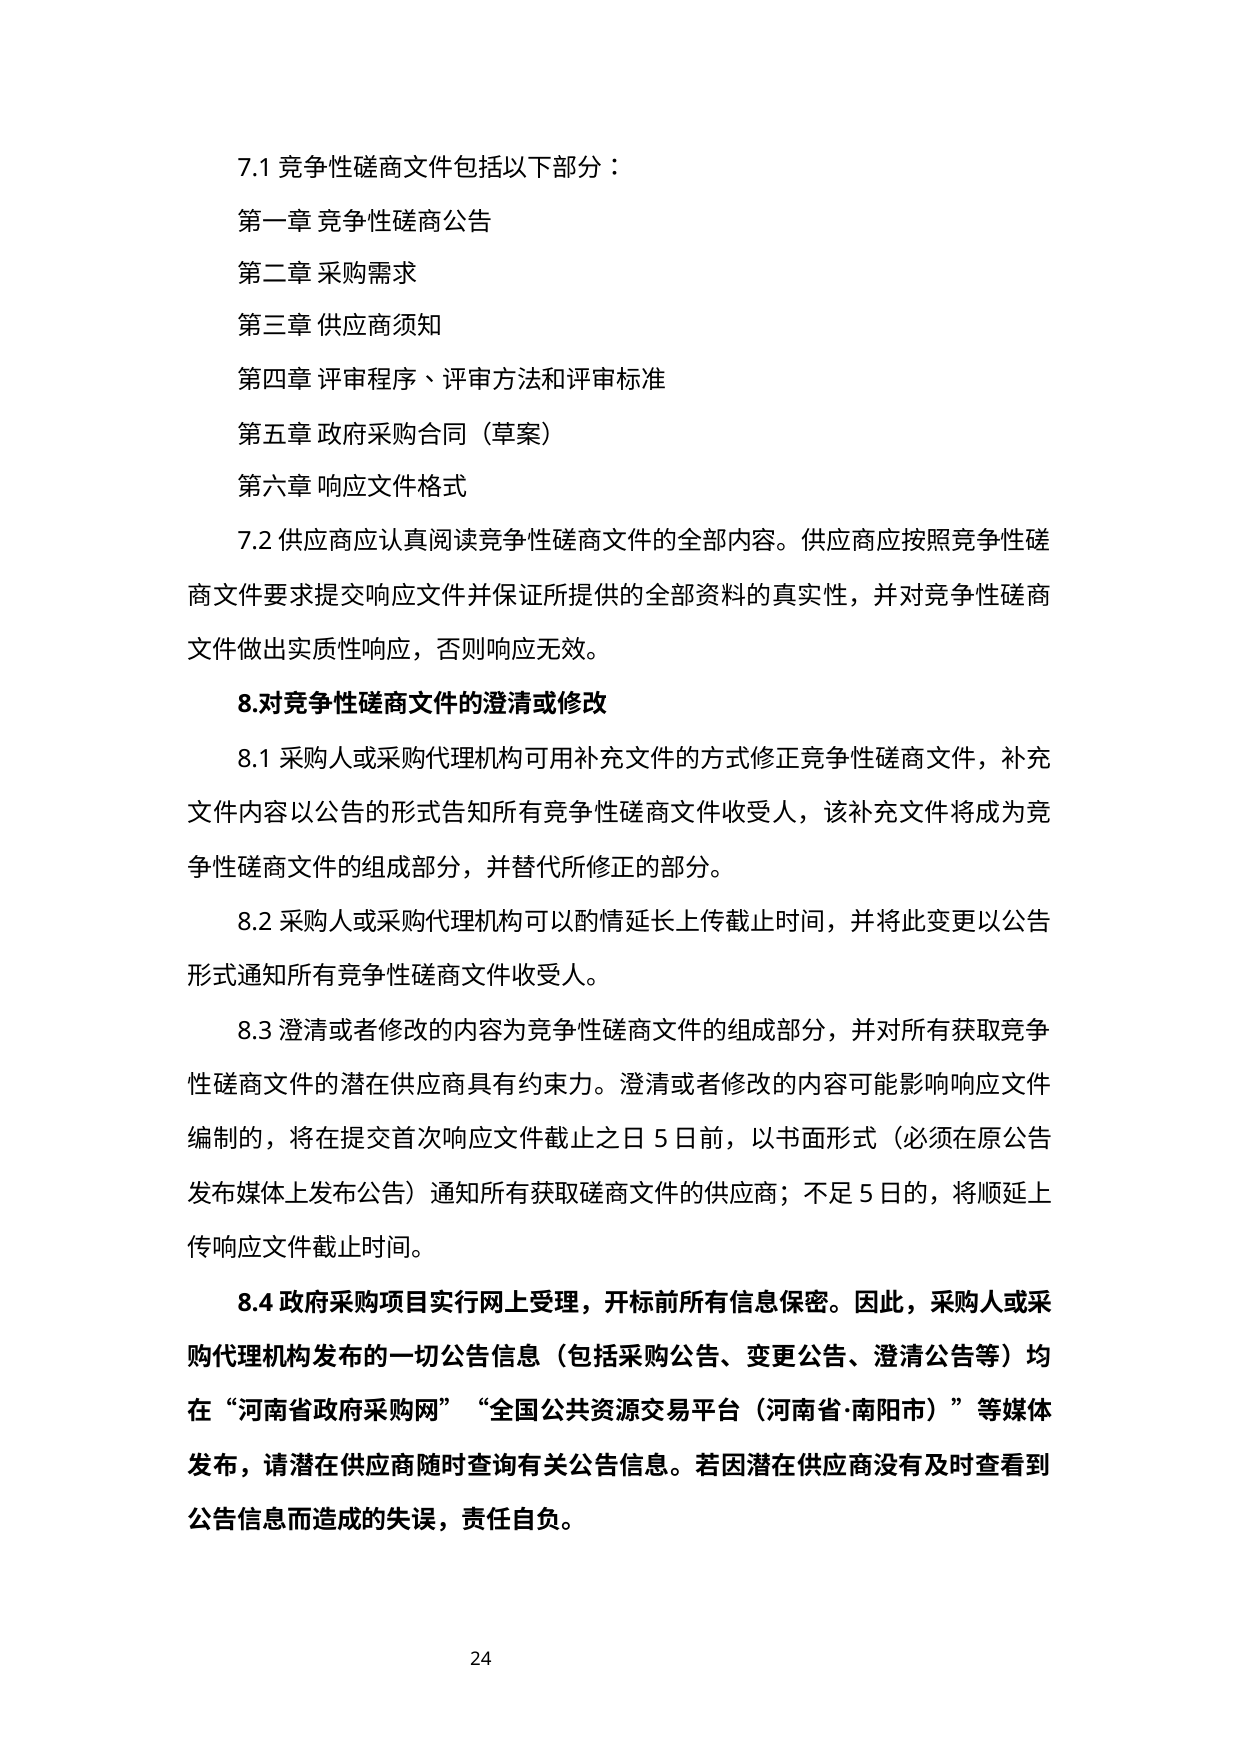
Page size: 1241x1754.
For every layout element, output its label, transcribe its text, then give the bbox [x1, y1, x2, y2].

text 第二章 采购需求 [187, 255, 1053, 289]
text 第六章 响应文件格式 [187, 468, 1053, 503]
text 8.2 采购人或采购代理机构可以酌情延长上传截止时间，并将此变更以公告形式通知所有竞争性磋商文件收受人。 [187, 901, 1053, 992]
text 8.3 澄清或者修改的内容为竞争性磋商文件的组成部分，并对所有获取竞争性磋商文件的潜在供应商具有约束力。澄清或者修改的内容可能影响响应文件编制的，将在提交首次响应文件截止之日5日前，以书面形式（必须在原公告发布媒体上发布公告）通知所有获取磋商文件的供应商；不足5日的，将顺延上传响应文件截止时间。 [187, 1010, 1053, 1264]
text 第一章 竞争性磋商公告 [187, 201, 1053, 237]
text 8.1 采购人或采购代理机构可用补充文件的方式修正竞争性磋商文件，补充文件内容以公告的形式告知所有竞争性磋商文件收受人，该补充文件将成为竞争性磋商文件的组成部分，并替代所修正的部分。 [187, 738, 1053, 883]
text 第五章 政府采购合同（草案） [187, 414, 1053, 450]
text 第三章 供应商须知 [187, 308, 1053, 342]
text 8.4 政府采购项目实行网上受理，开标前所有信息保密。因此，采购人或采购代理机构发布的一切公告信息（包括采购公告、变更公告、澄清公告等）均在“河南省政府采购网”“全国公共资源交易平台（河南省·南阳市）”等媒体发布，请潜在供应商随时查询有关公告信息。若因潜在供应商没有及时查看到公告信息而造成的失误，责任自负。 [187, 1282, 1053, 1536]
text 第四章 评审程序、评审方法和评审标准 [187, 360, 1053, 396]
text 7.1 竞争性磋商文件包括以下部分： [187, 150, 1053, 184]
text 7.2 供应商应认真阅读竞争性磋商文件的全部内容。供应商应按照竞争性磋商文件要求提交响应文件并保证所提供的全部资料的真实性，并对竞争性磋商文件做出实质性响应，否则响应无效。 [187, 521, 1053, 666]
text 8.对竞争性磋商文件的澄清或修改 [187, 684, 1053, 720]
